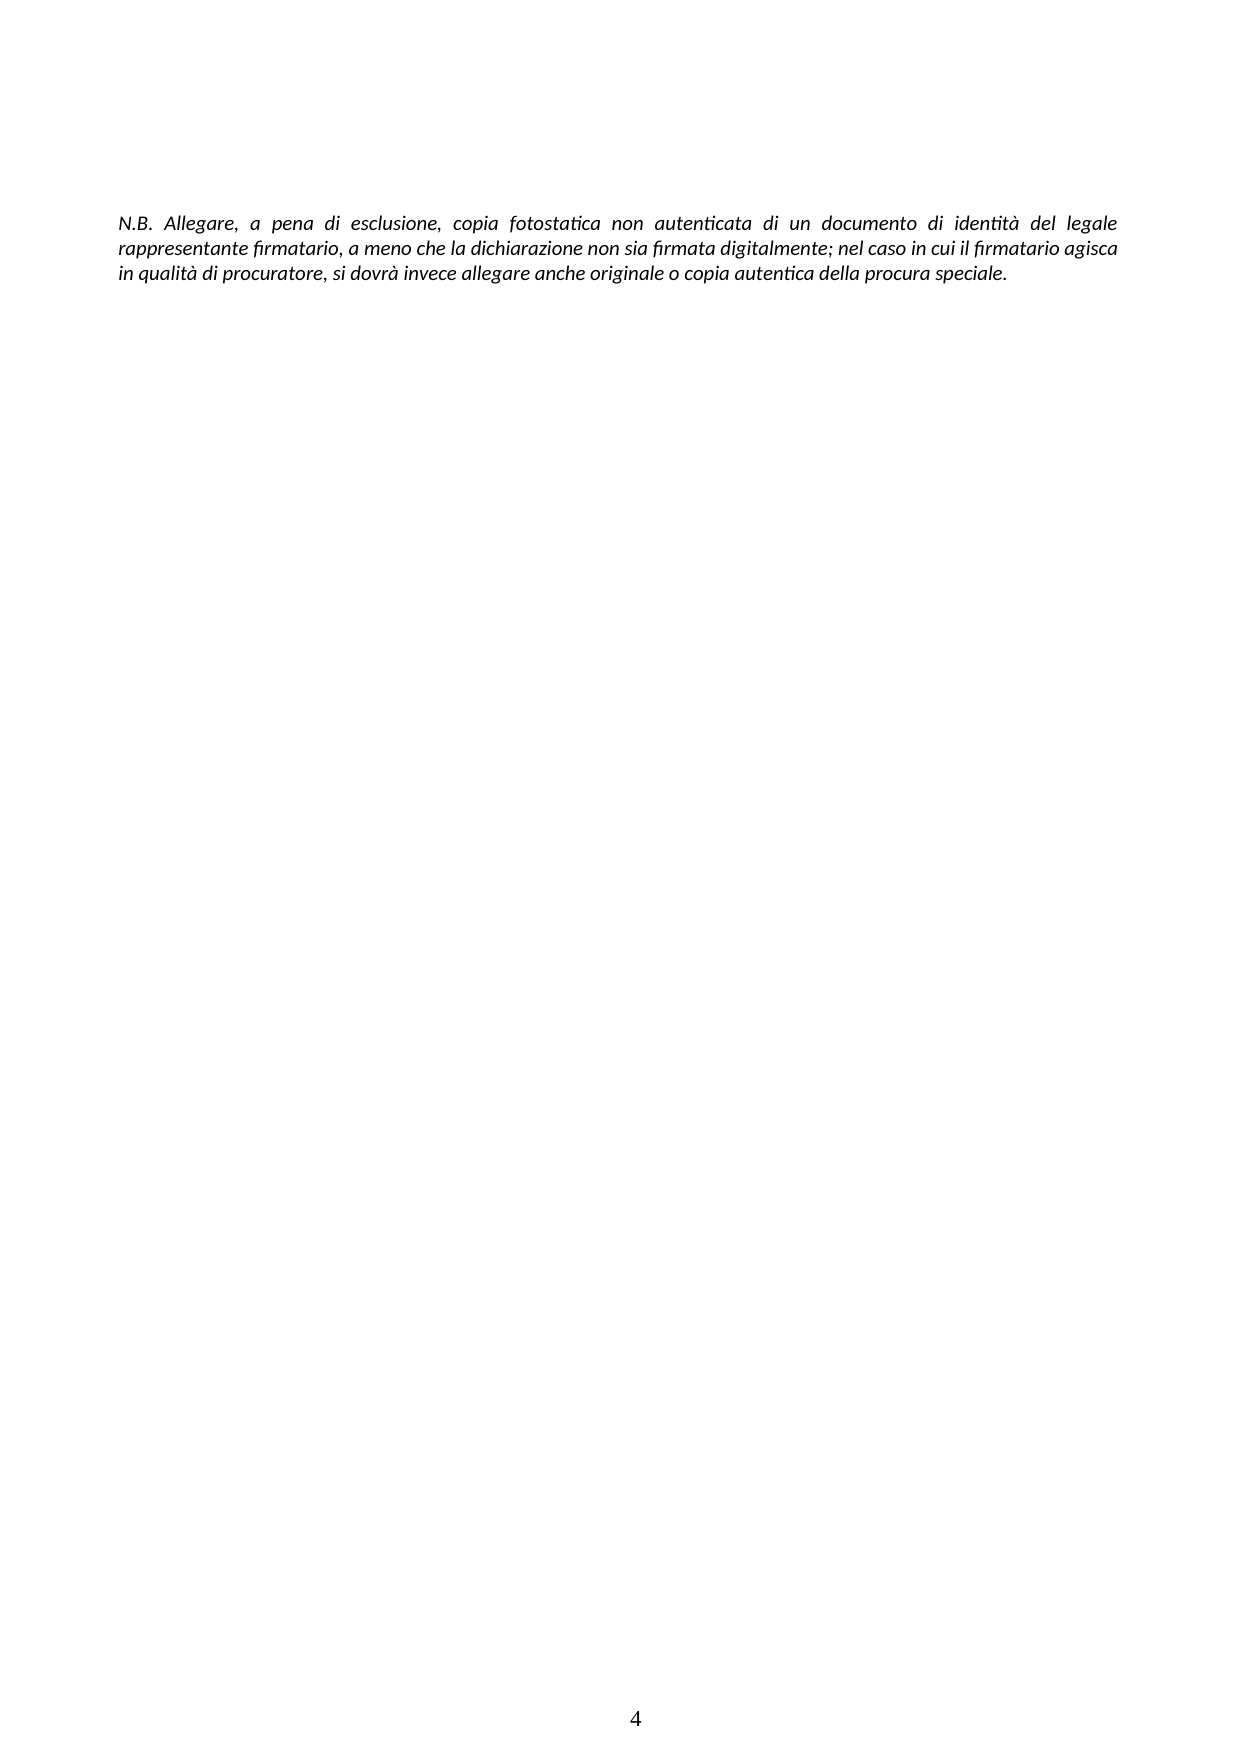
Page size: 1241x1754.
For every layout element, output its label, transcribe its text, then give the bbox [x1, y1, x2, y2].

text N.B. Allegare, a pena di esclusione, copia fotostatica non autenticata di un documento di identità del legale rappresentante firmatario, a meno che la dichiarazione non sia firmata digitalmente; nel caso in cui il firmatario agisca in qualità di procuratore, si dovrà invece allegare anche originale o copia autentica della procura speciale. [118, 210, 1122, 286]
